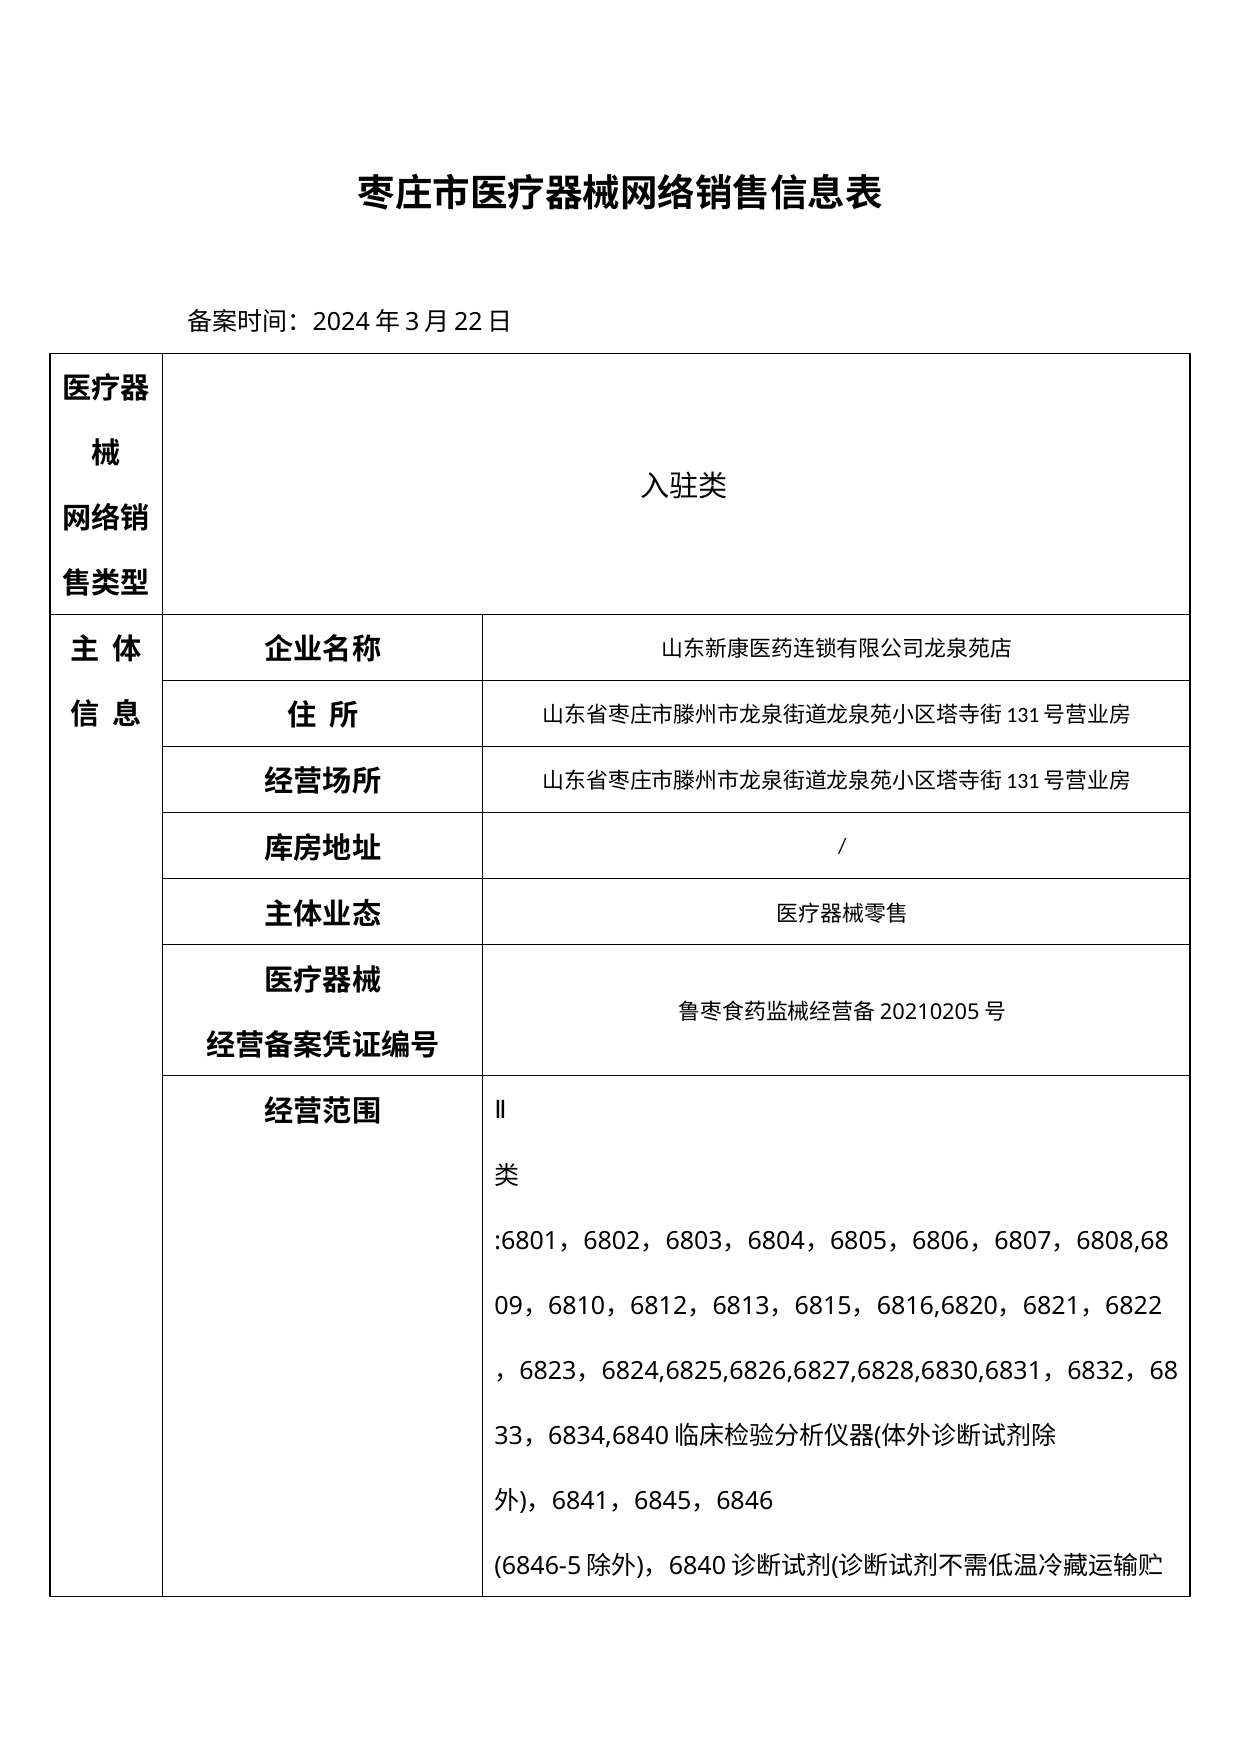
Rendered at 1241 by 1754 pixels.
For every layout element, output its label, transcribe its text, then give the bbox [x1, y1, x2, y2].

table_cell 鲁枣食药监械经营备20210205号 [483, 945, 1189, 1075]
table_cell / [483, 813, 1189, 878]
table_cell 医疗器械零售 [483, 879, 1189, 944]
table_cell 库房地址 [163, 813, 482, 878]
text 枣庄市医疗器械网络销售信息表 [187, 157, 1053, 222]
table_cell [483, 1076, 1189, 1596]
table_header 医疗器械 网络销售类型 [51, 354, 162, 613]
text 备案时间：2024年3月22日 [187, 287, 1053, 352]
table_cell 主体业态 [163, 879, 482, 944]
table_cell 经营范围 [163, 1076, 482, 1596]
table_cell 医疗器械 经营备案凭证编号 [163, 945, 482, 1075]
table_cell 经营场所 [163, 747, 482, 812]
table_cell 山东省枣庄市滕州市龙泉街道龙泉苑小区塔寺街131号营业房 [483, 747, 1189, 812]
table_cell 主 体 信 息 [51, 615, 162, 1596]
table_cell 住 所 [163, 681, 482, 746]
table_cell 山东新康医药连锁有限公司龙泉苑店 [483, 615, 1189, 679]
table_cell 企业名称 [163, 615, 482, 679]
table_header 入驻类 [163, 354, 1189, 613]
table_cell 山东省枣庄市滕州市龙泉街道龙泉苑小区塔寺街131号营业房 [483, 681, 1189, 746]
